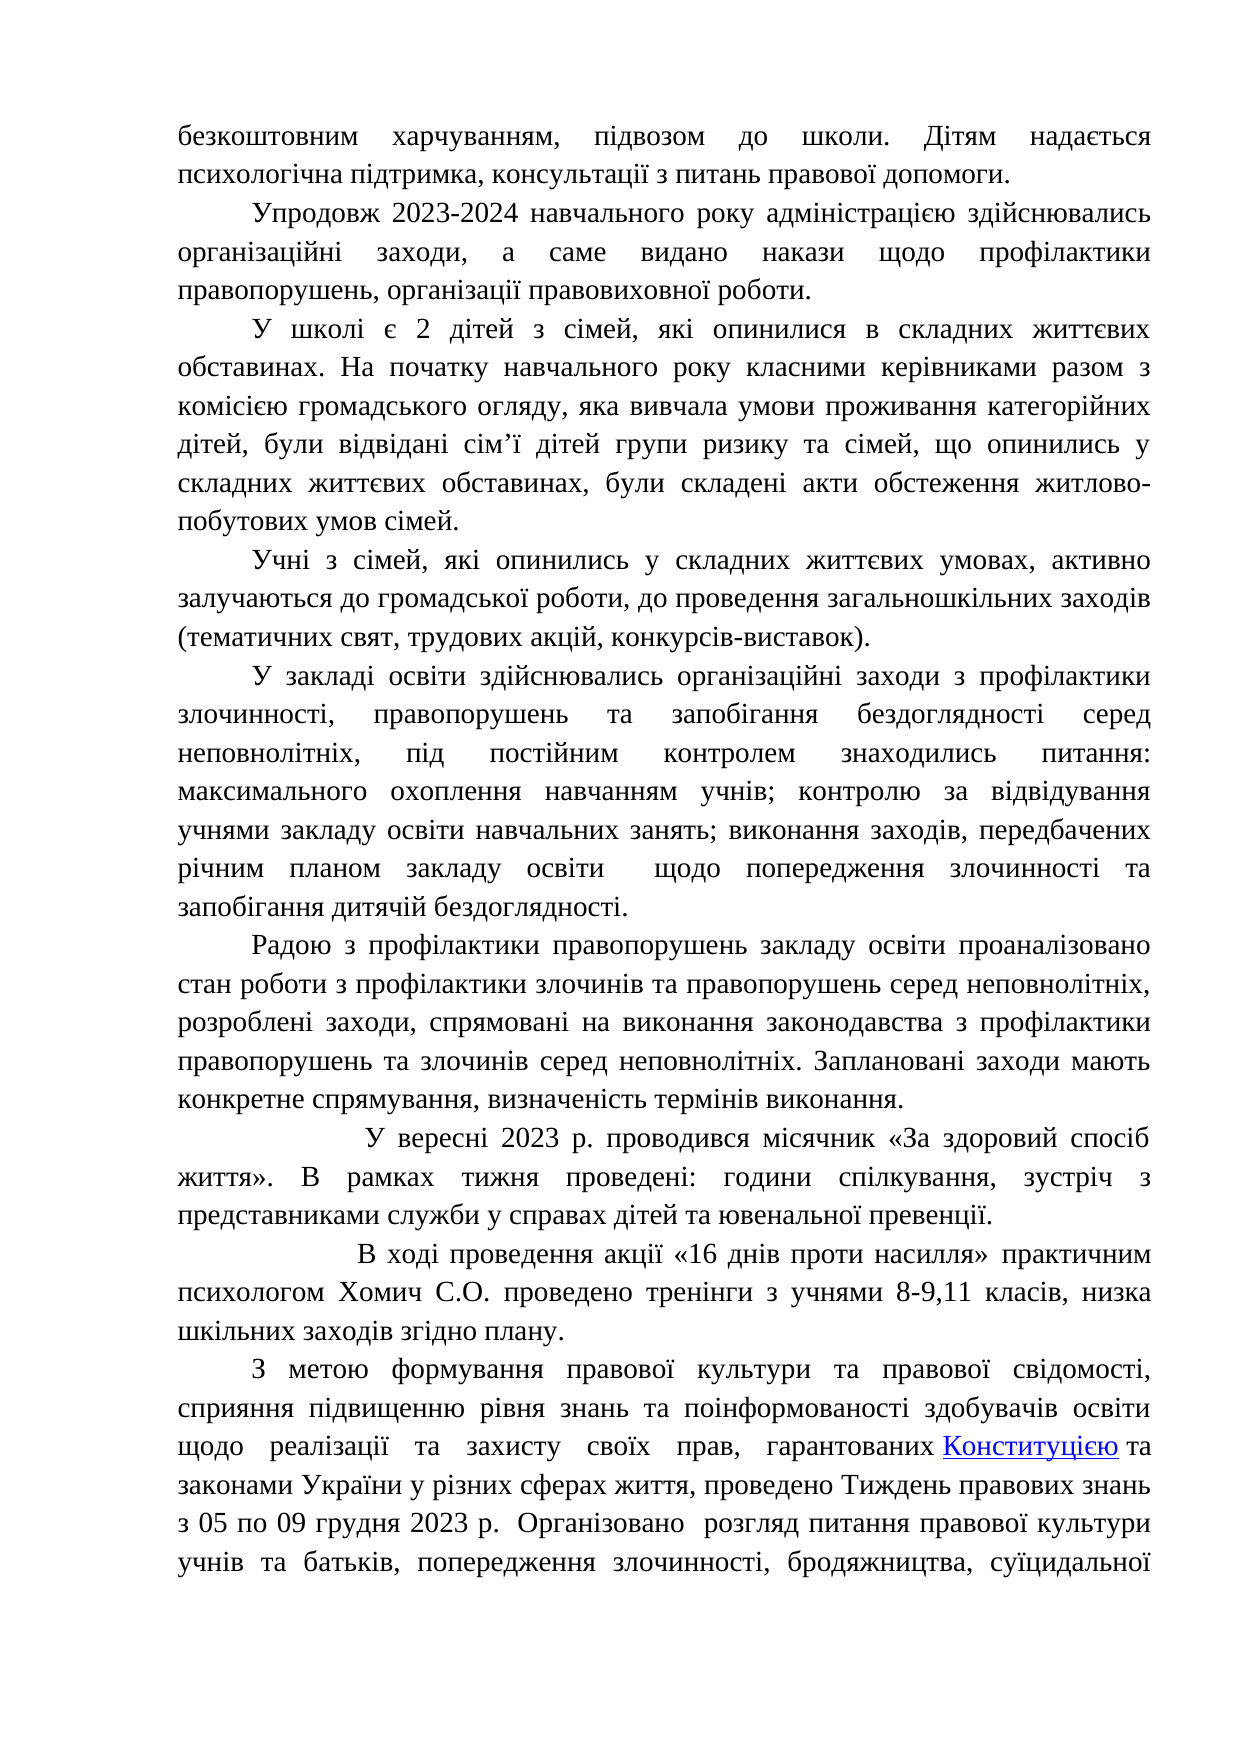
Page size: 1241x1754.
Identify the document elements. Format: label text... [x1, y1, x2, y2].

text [177, 1351, 1152, 1578]
text У вересні 2023 р. проводився місячник «За здоровий спосіб життя». В рамках тижня проведені: години спілкування, зустріч з представниками служби у справах дітей та ювенальної превенції. [177, 1120, 1152, 1231]
text Радою з профілактики правопорушень закладу освіти проаналізовано стан роботи з профілактики злочинів та правопорушень серед неповнолітніх, розроблені заходи, спрямовані на виконання законодавства з профілактики правопорушень та злочинів серед неповнолітніх. Заплановані заходи мають конкретне спрямування, визначеність термінів виконання. [177, 927, 1152, 1115]
text Учні з сімей, які опинились у складних життєвих умовах, активно залучаються до громадської роботи, до проведення загальношкільних заходів (тематичних свят, трудових акцій, конкурсів-виставок). [177, 542, 1152, 653]
text Упродовж 2023-2024 навчального року адміністрацією здійснювались організаційні заходи, а саме видано накази щодо профілактики правопорушень, організації правовиховної роботи. [177, 195, 1152, 306]
text В ході проведення акції «16 днів проти насилля» практичним психологом Хомич С.О. проведено тренінги з учнями 8-9,11 класів, низка шкільних заходів згідно плану. [177, 1236, 1152, 1346]
text У закладі освіти здійснювались організаційні заходи з профілактики злочинності, правопорушень та запобігання бездоглядності серед неповнолітніх, під постійним контролем знаходились питання: максимального охоплення навчанням учнів; контролю за відвідування учнями закладу освіти навчальних занять; виконання заходів, передбачених річним планом закладу освіти щодо попередження злочинності та запобігання дитячій бездоглядності. [177, 658, 1152, 922]
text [177, 118, 1152, 190]
text У школі є 2 дітей з сімей, які опинилися в складних життєвих обставинах. На початку навчального року класними керівниками разом з комісією громадського огляду, яка вивчала умови проживання категорійних дітей, були відвідані сім’ї дітей групи ризику та сімей, що опинились у складних життєвих обставинах, були складені акти обстеження житлово-побутових умов сімей. [177, 311, 1152, 537]
